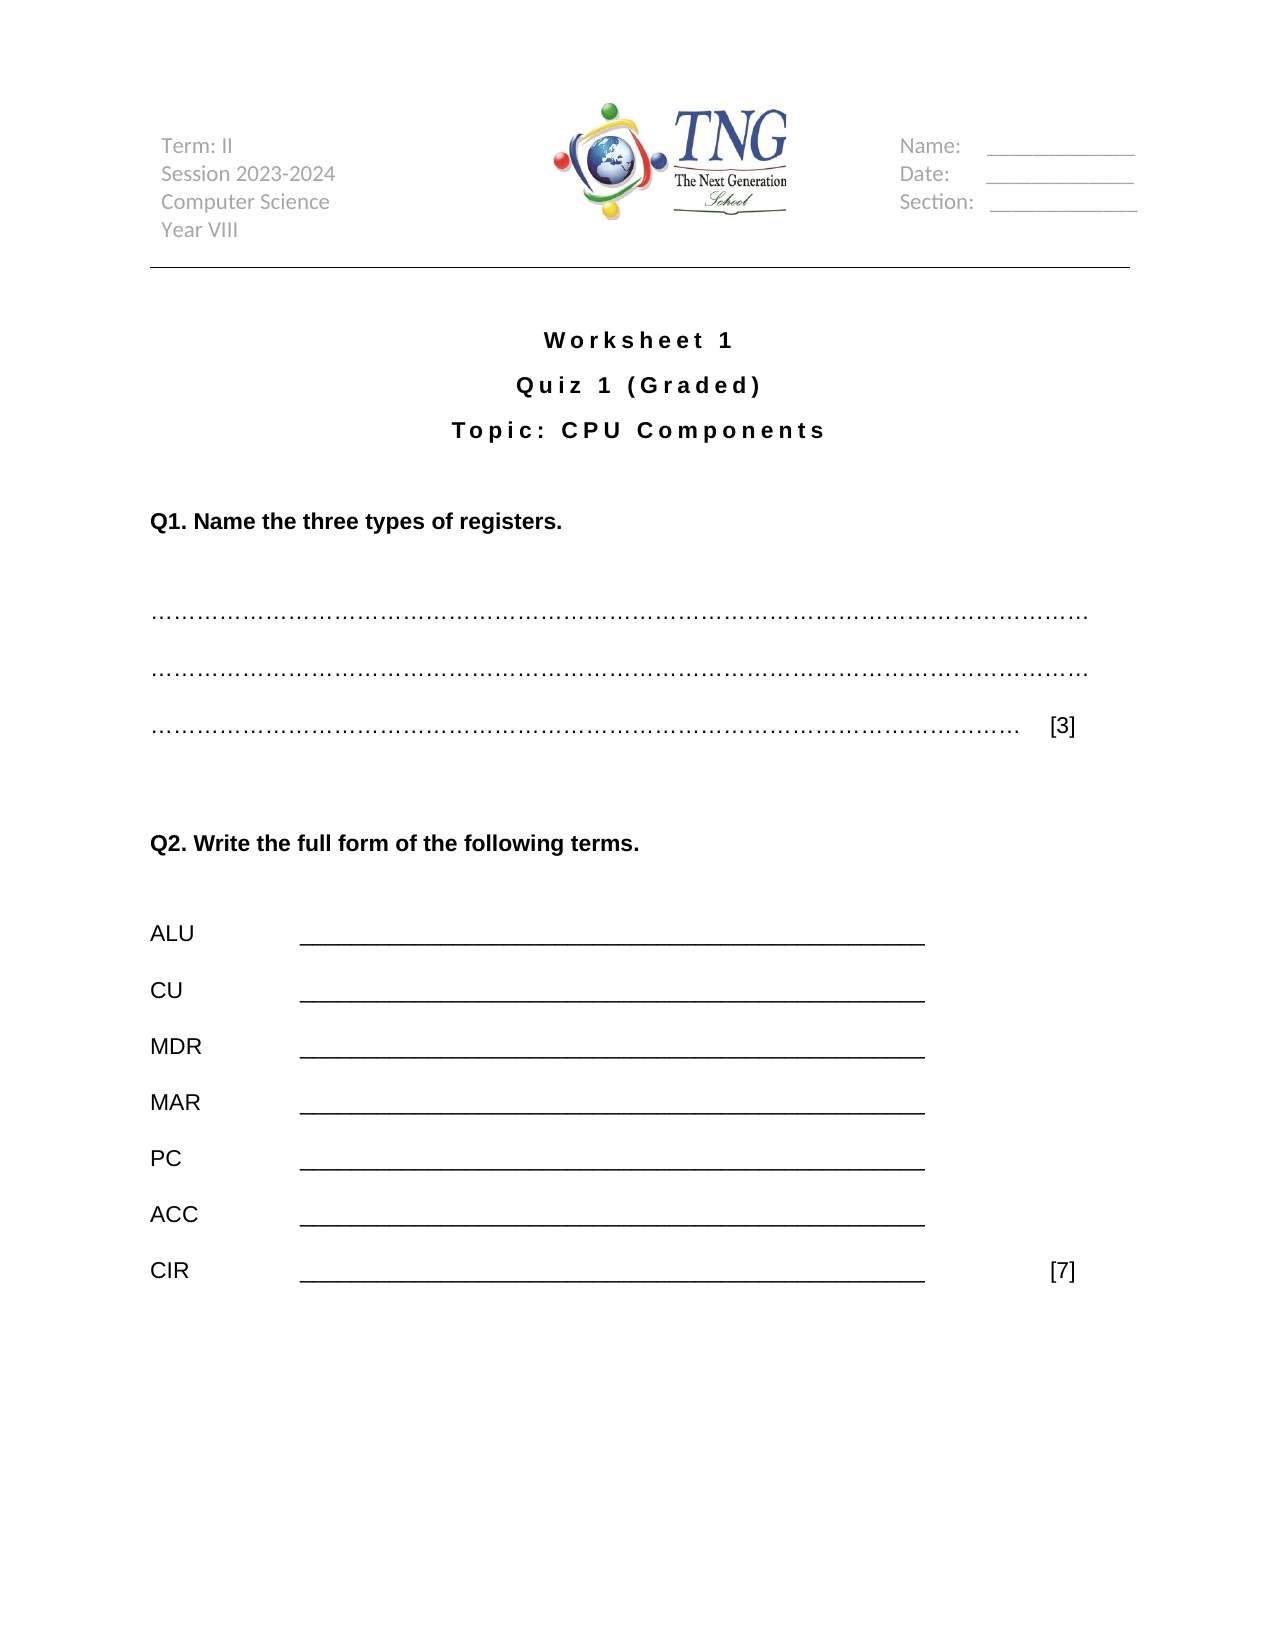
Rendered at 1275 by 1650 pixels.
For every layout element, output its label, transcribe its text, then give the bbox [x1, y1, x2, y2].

text …………………………………………………………………………………………………… [3] [150, 712, 1125, 738]
text ACC _________________________________________________ [150, 1201, 1125, 1227]
text MAR _________________________________________________ [150, 1089, 1125, 1115]
text MDR _________________________________________________ [150, 1033, 1125, 1059]
text ALU _________________________________________________ [150, 920, 1125, 947]
text Topic: CPU Components [150, 417, 1125, 444]
text Quiz 1 (Graded) [150, 372, 1125, 399]
text Worksheet 1 [150, 327, 1125, 353]
text Q2. Write the full form of the following terms. [150, 830, 1125, 857]
text …………………………………………………………………………………………………………… [150, 598, 1125, 624]
text CIR _________________________________________________ [7] [150, 1257, 1125, 1284]
text CU _________________________________________________ [150, 977, 1125, 1003]
picture [551, 103, 787, 219]
text Q1. Name the three types of registers. [150, 508, 1125, 534]
text …………………………………………………………………………………………………………… [150, 655, 1125, 681]
text PC _________________________________________________ [150, 1145, 1125, 1171]
